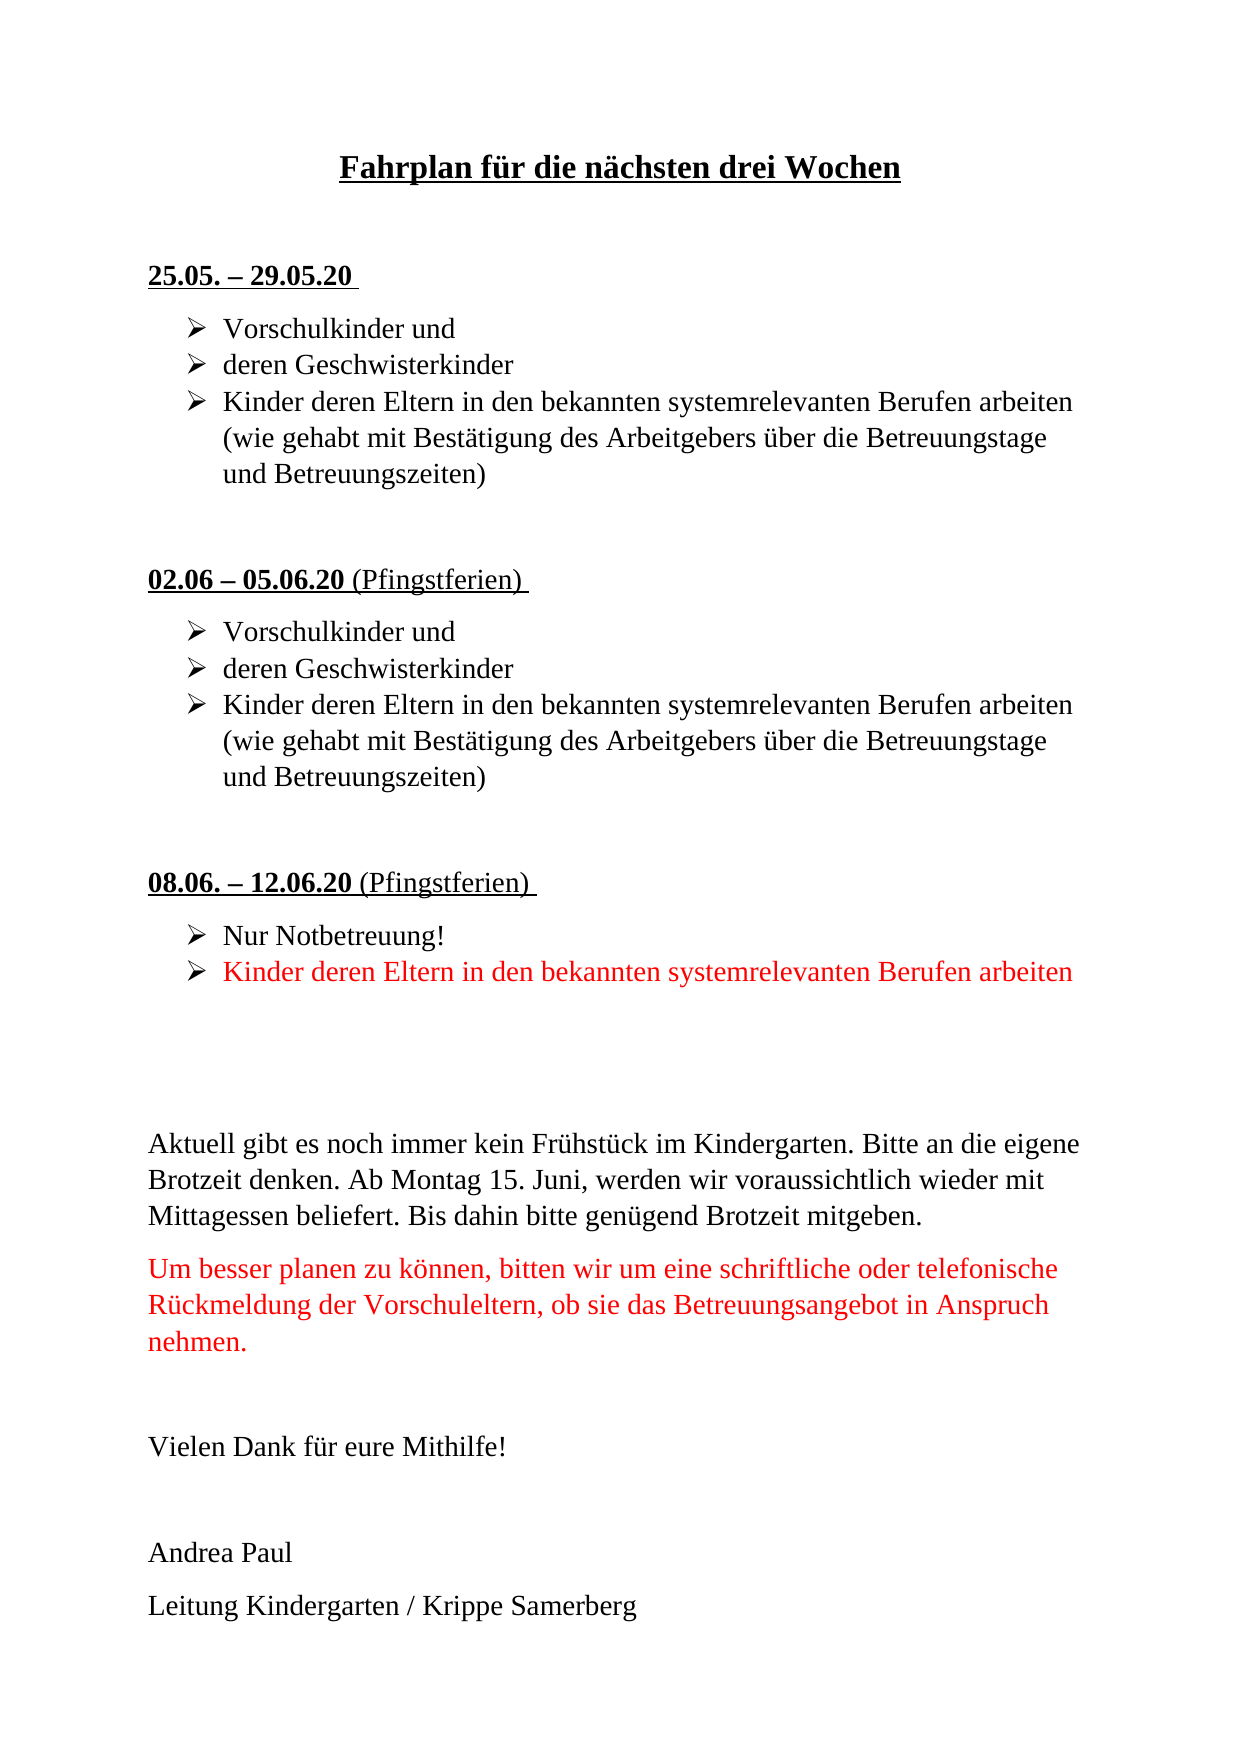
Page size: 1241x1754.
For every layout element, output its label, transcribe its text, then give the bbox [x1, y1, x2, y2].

list deren Geschwisterkinder [185, 347, 1093, 381]
text Um besser planen zu können, bitten wir um eine schriftliche oder telefonische Rückmeldung der Vorschuleltern, ob sie das Betreuungsangebot in Anspruch nehmen. [148, 1251, 1093, 1357]
text 08.06. – 12.06.20 (Pfingstferien) [148, 865, 1093, 899]
list Vorschulkinder und [185, 311, 1093, 345]
list Kinder deren Eltern in den bekannten systemrelevanten Berufen arbeiten [185, 954, 1093, 988]
text Vielen Dank für eure Mithilfe! [148, 1429, 1093, 1463]
text Aktuell gibt es noch immer kein Frühstück im Kindergarten. Bitte an die eigene Brotzeit denken. Ab Montag 15. Juni, werden wir voraussichtlich wieder mit Mittagessen beliefert. Bis dahin bitte genügend Brotzeit mitgeben. [148, 1126, 1093, 1232]
text 25.05. – 29.05.20 [148, 258, 1093, 292]
text Fahrplan für die nächsten drei Wochen [148, 148, 1093, 186]
text 02.06 – 05.06.20 (Pfingstferien) [148, 562, 1093, 595]
list Kinder deren Eltern in den bekannten systemrelevanten Berufen arbeiten (wie gehabt mit Bestätigung des Arbeitgebers über die Betreuungstage und Betreuungszeiten) [185, 384, 1093, 490]
text Andrea Paul [148, 1535, 1093, 1568]
list Kinder deren Eltern in den bekannten systemrelevanten Berufen arbeiten (wie gehabt mit Bestätigung des Arbeitgebers über die Betreuungstage und Betreuungszeiten) [185, 687, 1093, 793]
list deren Geschwisterkinder [185, 651, 1093, 684]
text Leitung Kindergarten / Krippe Samerberg [148, 1588, 1093, 1621]
list Nur Notbetreuung! [185, 918, 1093, 952]
list Vorschulkinder und [185, 614, 1093, 648]
